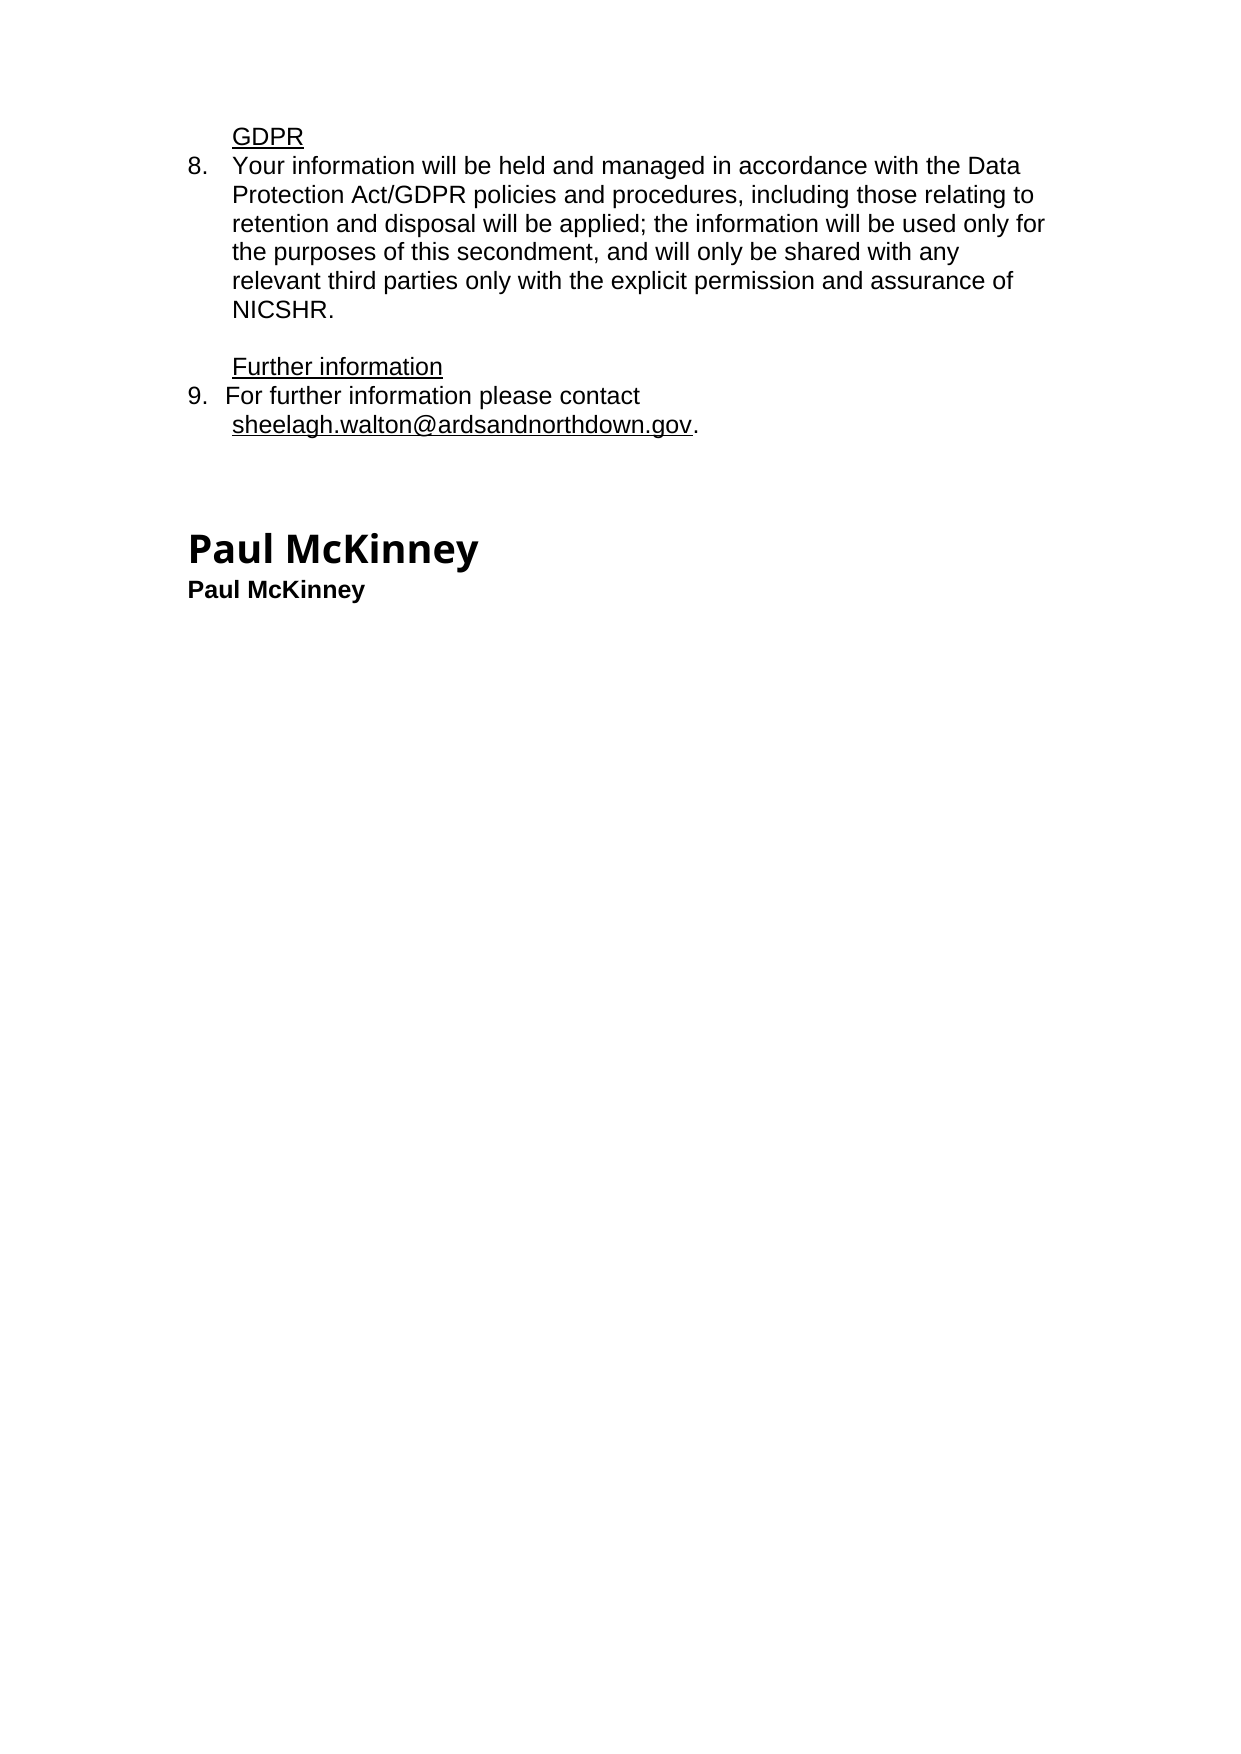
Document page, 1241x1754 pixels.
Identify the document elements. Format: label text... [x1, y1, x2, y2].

text Paul McKinney [187, 575, 1053, 604]
text Paul McKinney [187, 521, 1053, 575]
list For further information please contact sheelagh.walton@ardsandnorthdown.gov. [187, 381, 1053, 439]
list Further information [232, 352, 1053, 381]
list Your information will be held and managed in accordance with the Data Protection Act/GDPR policies and procedures, including those relating to retention and disposal will be applied; the information will be used only for the purposes of this secondment, and will only be shared with any relevant third parties only with the explicit permission and assurance of NICSHR. [187, 151, 1053, 324]
text GDPR [187, 122, 1053, 151]
